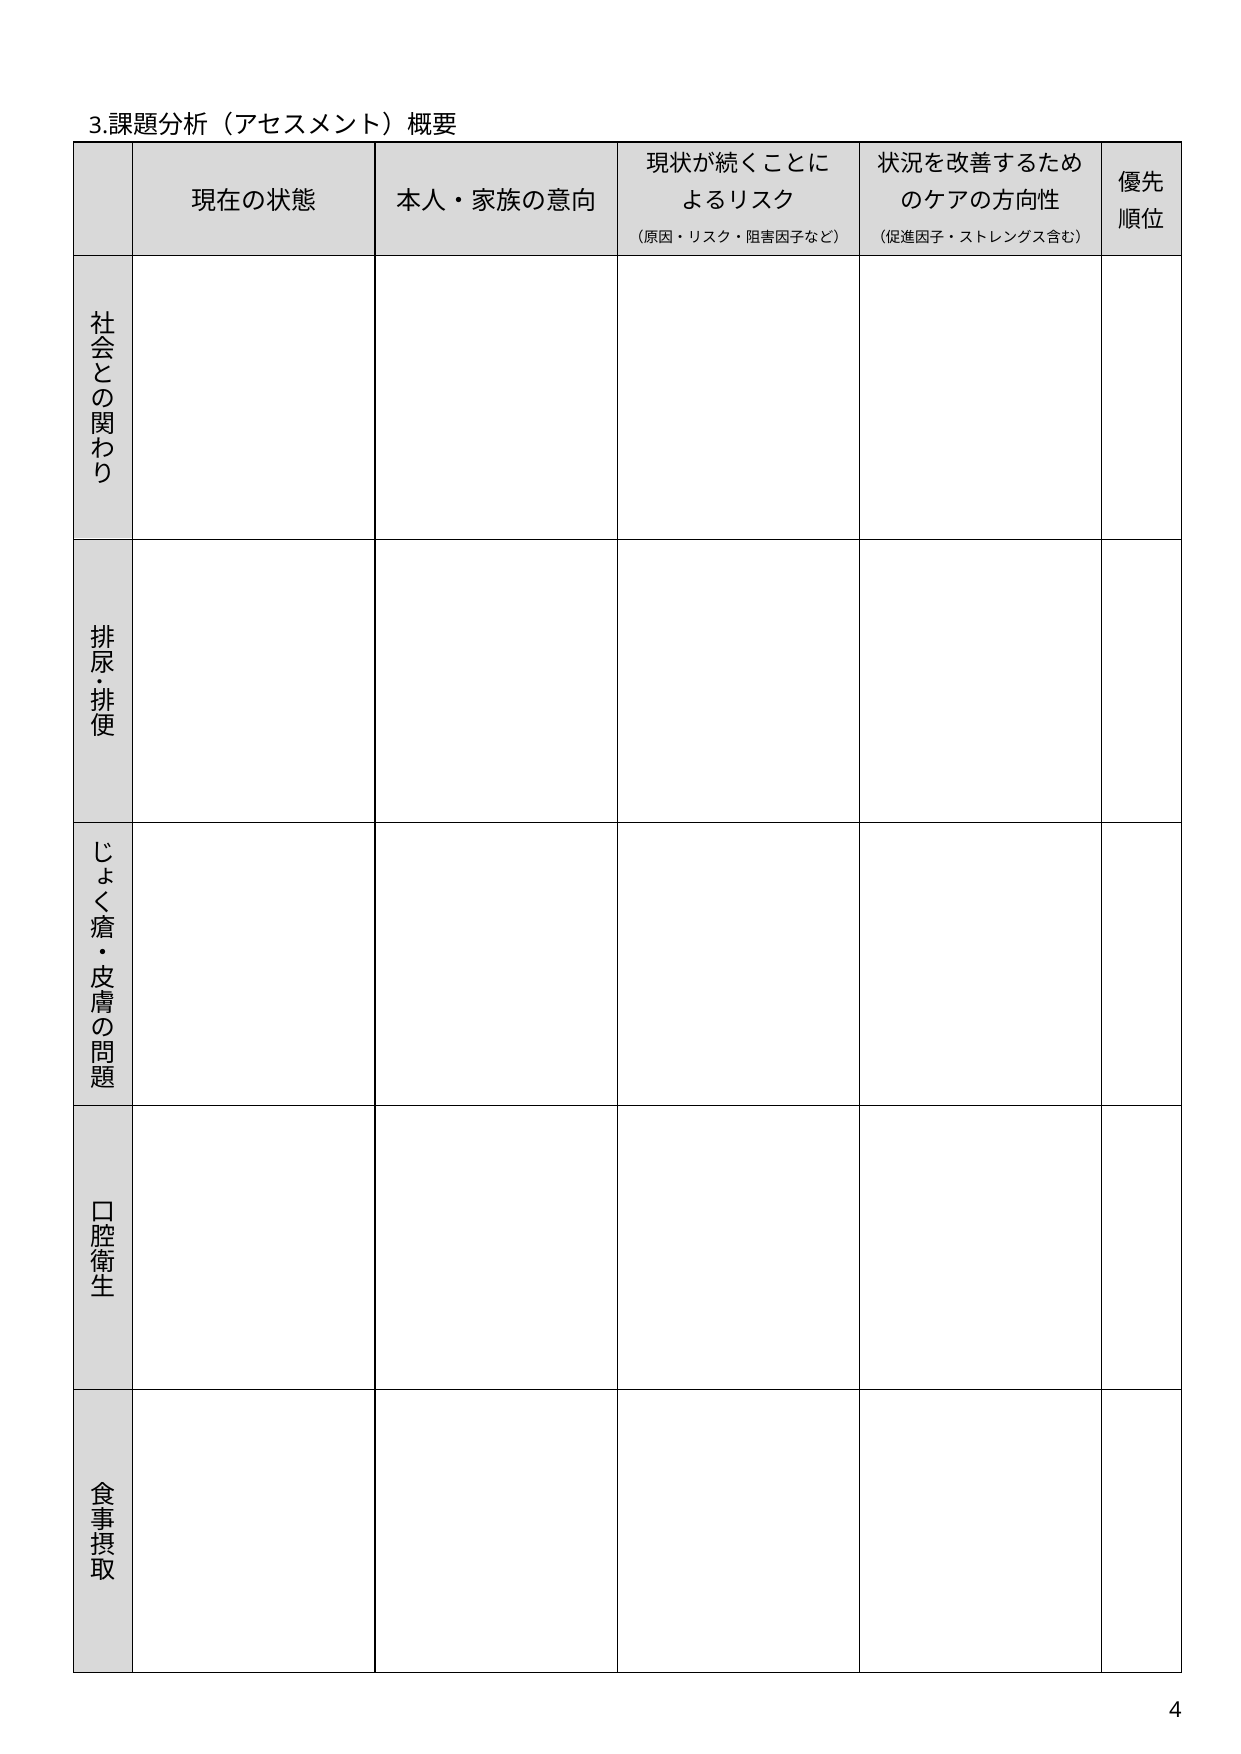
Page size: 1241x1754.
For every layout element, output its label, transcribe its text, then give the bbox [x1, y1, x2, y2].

table_cell [860, 823, 1101, 1105]
table_cell 食事摂取 [74, 1390, 132, 1672]
table_cell [376, 540, 617, 822]
text 3.課題分析（アセスメント）概要 [89, 104, 1181, 141]
table_header 本人・家族の意向 [376, 143, 617, 255]
table_cell [376, 823, 617, 1105]
table_cell [860, 1390, 1101, 1672]
table_cell 社会との関わり [74, 256, 132, 538]
table_cell [133, 256, 374, 538]
table_cell [618, 1390, 859, 1672]
table_cell [860, 540, 1101, 822]
table_cell [133, 823, 374, 1105]
table_header [74, 143, 132, 255]
table_cell [1102, 1106, 1181, 1389]
table_cell [376, 1390, 617, 1672]
table_cell [133, 1390, 374, 1672]
table_cell [376, 1106, 617, 1389]
table_cell [618, 540, 859, 822]
table_cell [133, 540, 374, 822]
table_cell [1102, 256, 1181, 538]
table_cell [1102, 823, 1181, 1105]
table_cell [860, 1106, 1101, 1389]
table_cell 口腔衛生 [74, 1106, 132, 1389]
table_cell 排尿･排便 [74, 540, 132, 822]
table_cell [860, 256, 1101, 538]
table_header 現状が続くことに よるリスク （原因・リスク・阻害因子など） [618, 143, 859, 255]
table_header 状況を改善するためのケアの方向性 （促進因子・ストレングス含む） [860, 143, 1101, 255]
table_cell [618, 823, 859, 1105]
table_header 現在の状態 [133, 143, 374, 255]
table_cell [1102, 1390, 1181, 1672]
table_cell [133, 1106, 374, 1389]
table_header 優先順位 [1102, 143, 1181, 255]
table_cell じょく瘡・皮膚の問題 [74, 823, 132, 1105]
table_cell [376, 256, 617, 538]
table_cell [618, 1106, 859, 1389]
table_cell [618, 256, 859, 538]
table_cell [1102, 540, 1181, 822]
